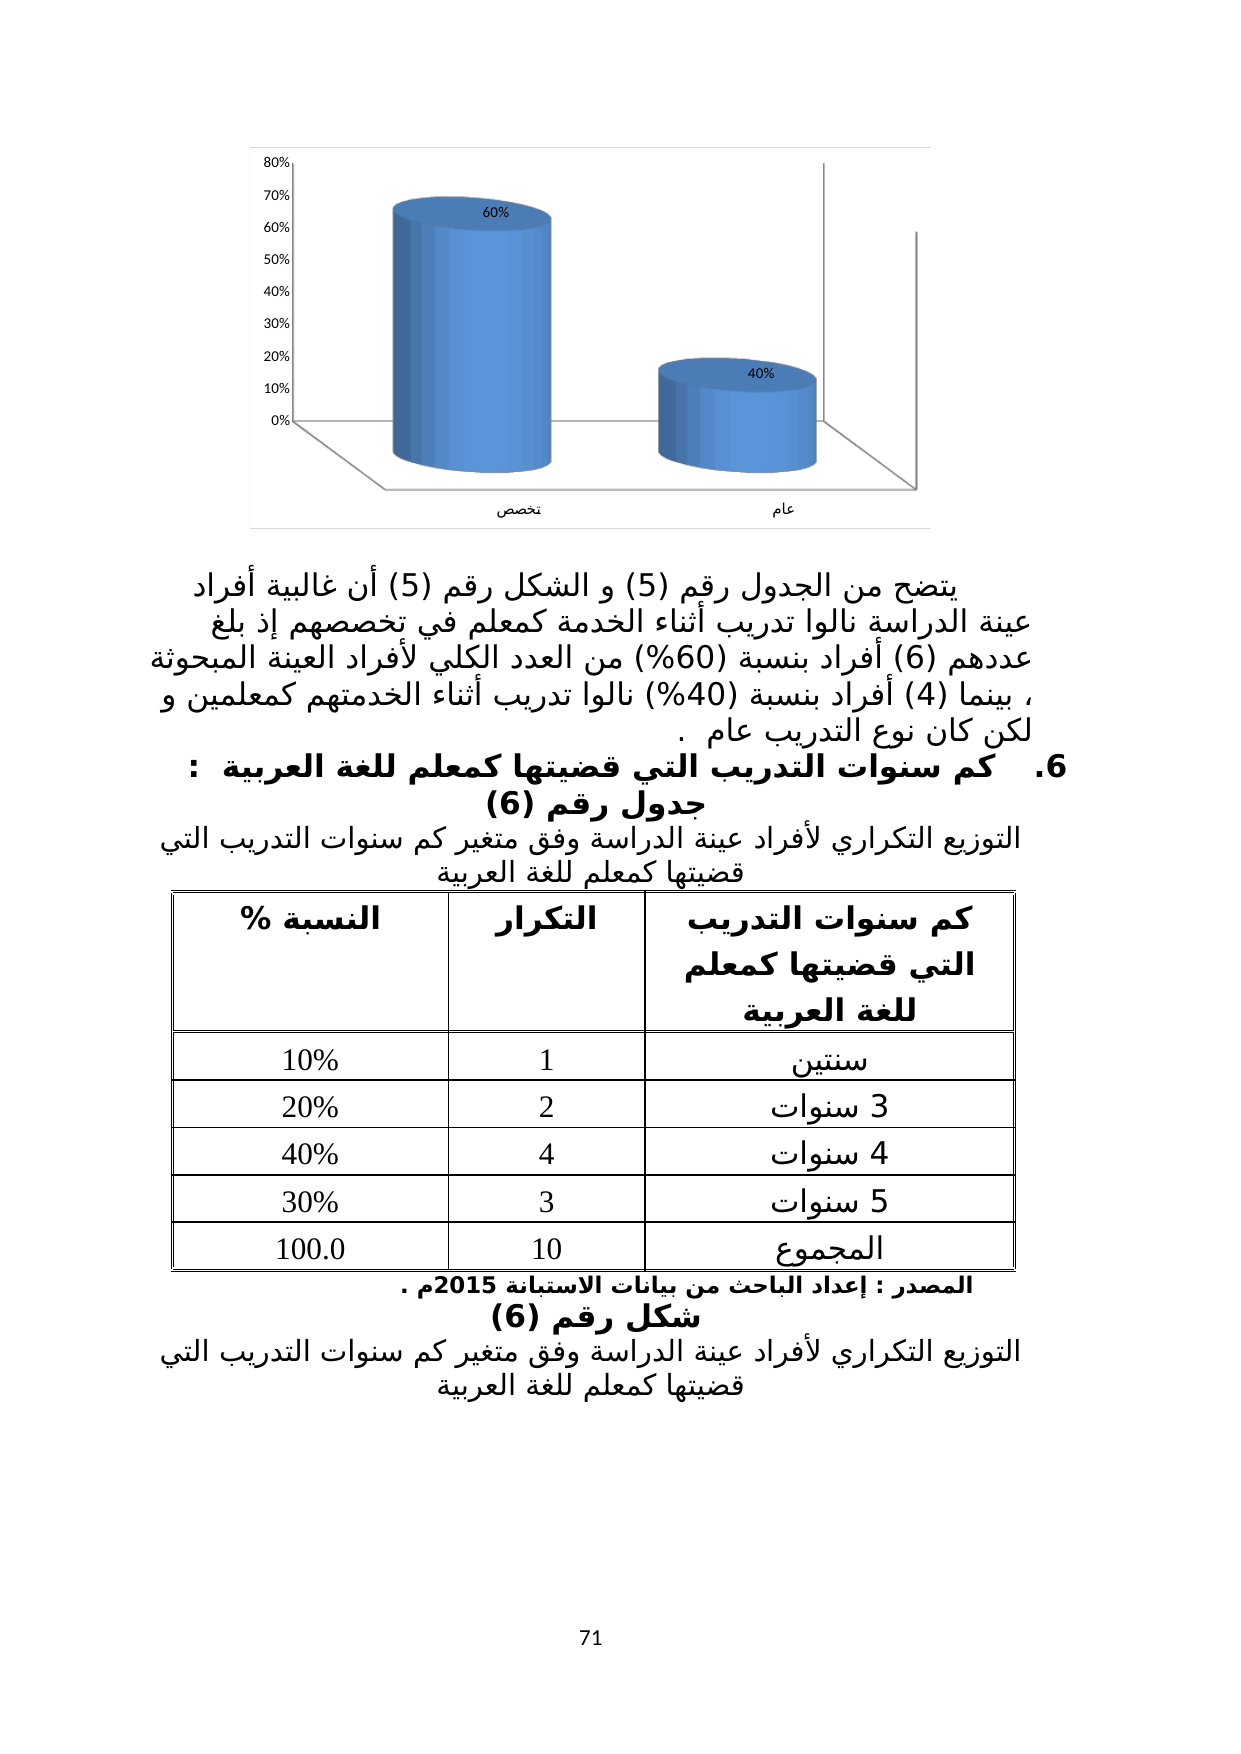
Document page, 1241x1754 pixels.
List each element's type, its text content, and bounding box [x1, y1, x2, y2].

table_cell 10% [174, 1033, 448, 1079]
table_cell 5 سنوات [646, 1176, 1013, 1221]
text التوزيع التكراري لأفراد عينة الدراسة وفق متغير كم سنوات التدريب التي قضيتها كمعلم للغة العربية [148, 822, 1033, 889]
table_cell 10 [449, 1223, 644, 1269]
table_header النسبة % [173, 893, 448, 1030]
list كم سنوات التدريب التي قضيتها كمعلم للغة العربية : [148, 749, 1033, 785]
table_cell سنتين [646, 1033, 1013, 1079]
table_cell 100.0 [173, 1223, 448, 1269]
table_cell 3 [449, 1176, 644, 1221]
table_cell 1 [449, 1033, 644, 1079]
table_cell 4 سنوات [646, 1128, 1013, 1174]
text المصدر : إعداد الباحث من بيانات الاستبانة 2015م . [148, 1272, 1033, 1298]
text جدول رقم (6) [148, 785, 1033, 822]
table_cell 4 [449, 1128, 644, 1174]
text شكل رقم (6) [148, 1298, 1033, 1335]
table_cell 30% [174, 1176, 448, 1221]
text يتضح من الجدول رقم (5) و الشكل رقم (5) أن غالبية أفراد عينة الدراسة نالوا تدريب أثناء الخدمة كمعلم في تخصصهم إذ بلغ عددهم (6) أفراد بنسبة (60%) من العدد الكلي لأفراد العينة المبحوثة ، بينما (4) أفراد بنسبة (40%) نالوا تدريب أثناء الخدمتهم كمعلمين و لكن كان نوع التدريب عام . [148, 567, 1033, 749]
text التوزيع التكراري لأفراد عينة الدراسة وفق متغير كم سنوات التدريب التي قضيتها كمعلم للغة العربية [148, 1335, 1033, 1403]
table_cell 20% [174, 1081, 448, 1126]
table_cell 40% [174, 1128, 448, 1174]
table_header التكرار [449, 893, 644, 1030]
table_cell 3 سنوات [646, 1081, 1013, 1126]
table_cell 2 [449, 1081, 644, 1126]
table_cell المجموع [646, 1223, 1014, 1269]
table_header كم سنوات التدريب التي قضيتها كمعلم للغة العربية [646, 893, 1014, 1030]
